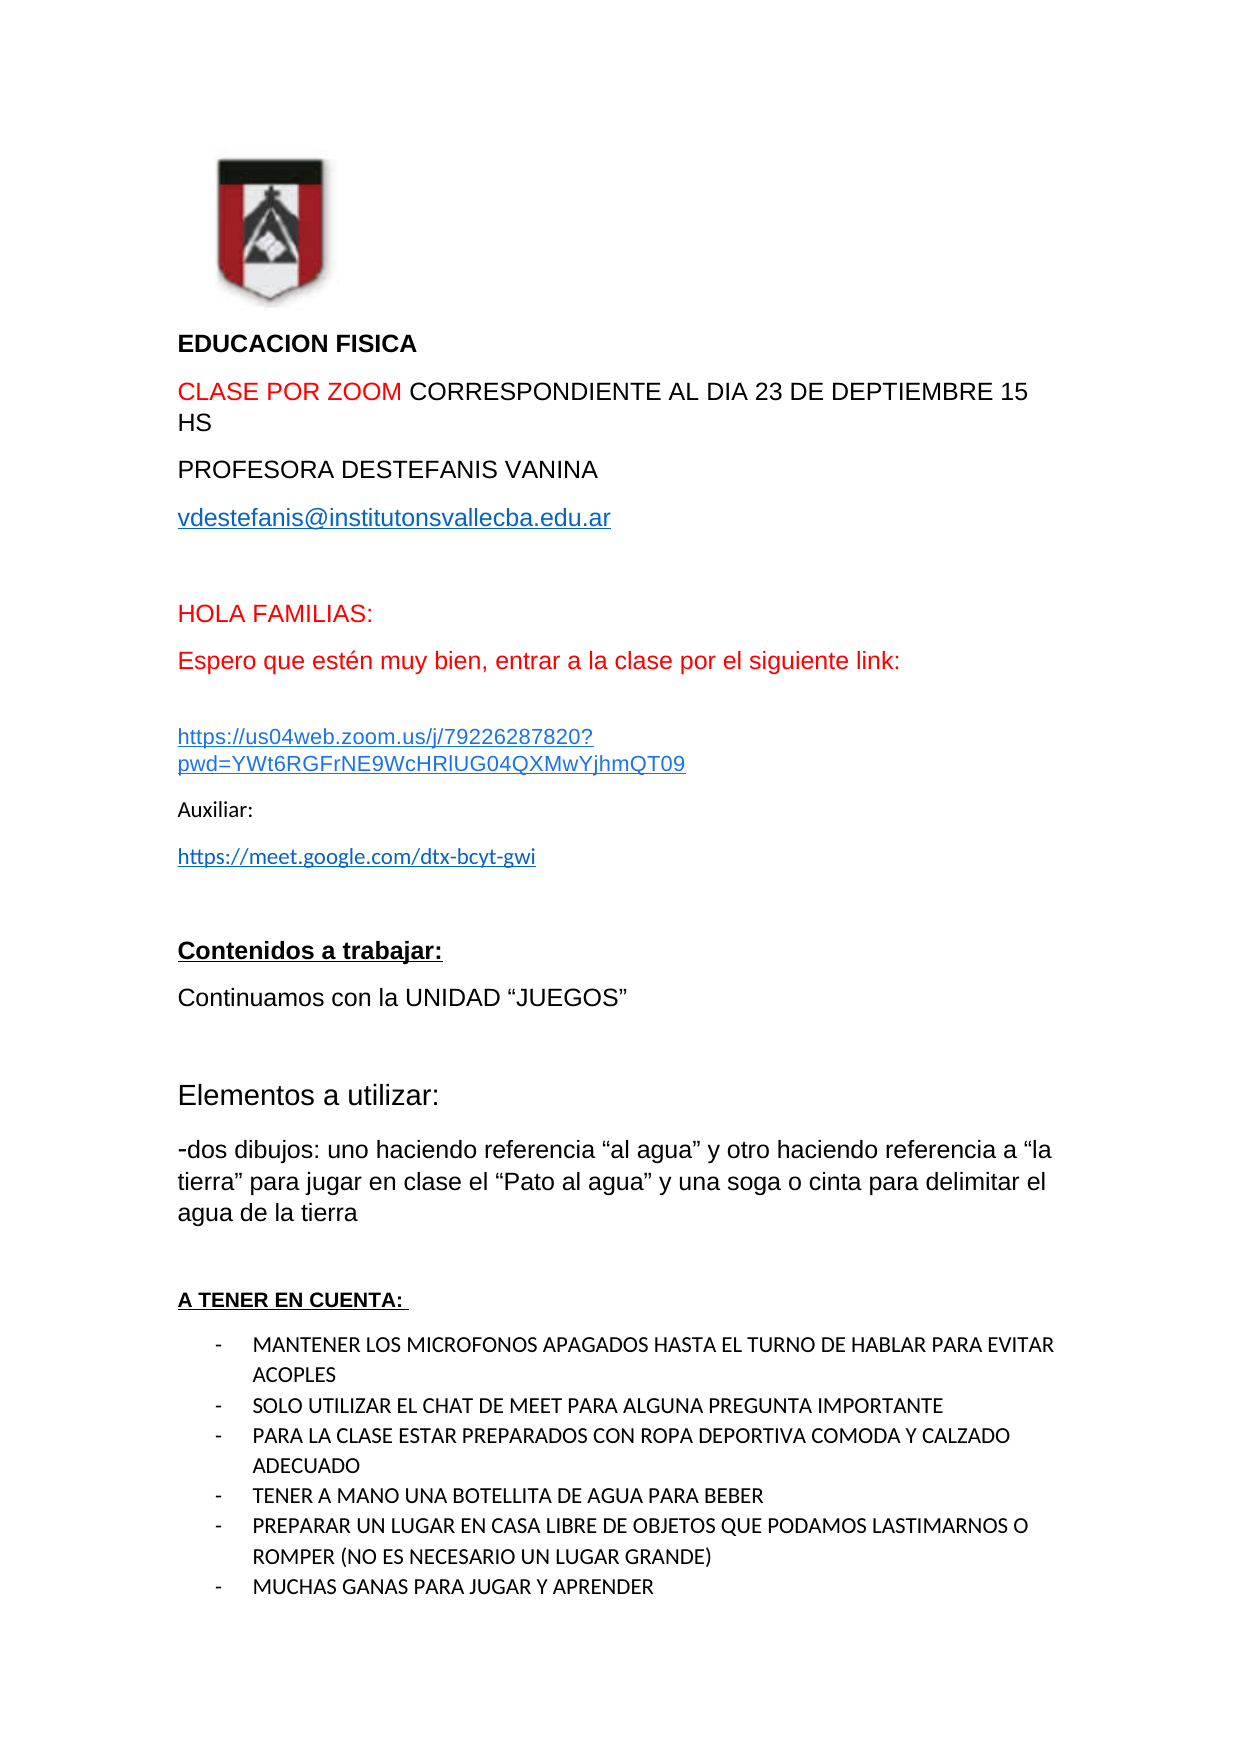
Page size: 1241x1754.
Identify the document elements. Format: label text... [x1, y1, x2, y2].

text Continuamos con la UNIDAD “JUEGOS” [177, 983, 1063, 1012]
list PARA LA CLASE ESTAR PREPARADOS CON ROPA DEPORTIVA COMODA Y CALZADO ADECUADO [215, 1421, 1063, 1479]
text https://meet.google.com/dtx-bcyt-gwi [177, 842, 1063, 870]
text Contenidos a trabajar: [177, 936, 1063, 964]
text CLASE POR ZOOM CORRESPONDIENTE AL DIA 23 DE DEPTIEMBRE 15 HS [177, 377, 1063, 436]
list MANTENER LOS MICROFONOS APAGADOS HASTA EL TURNO DE HABLAR PARA EVITAR ACOPLES [215, 1330, 1063, 1388]
text Auxiliar: [177, 795, 1063, 823]
text EDUCACION FISICA [177, 329, 1063, 358]
text A TENER EN CUENTA: [177, 1288, 1063, 1312]
picture [177, 147, 365, 311]
text Elementos a utilizar: [177, 1078, 1063, 1111]
list SOLO UTILIZAR EL CHAT DE MEET PARA ALGUNA PREGUNTA IMPORTANTE [215, 1391, 1063, 1419]
list TENER A MANO UNA BOTELLITA DE AGUA PARA BEBER [215, 1481, 1063, 1509]
text -dos dibujos: uno haciendo referencia “al agua” y otro haciendo referencia a “la tierra” para jugar en clase el “Pato al agua” y una soga o cinta para delimitar el agua de la tierra [177, 1131, 1063, 1226]
text PROFESORA DESTEFANIS VANINA [177, 455, 1063, 484]
text https://us04web.zoom.us/j/79226287820?pwd=YWt6RGFrNE9WcHRlUG04QXMwYjhmQT09 [177, 694, 1063, 776]
text Espero que estén muy bien, entrar a la clase por el siguiente link: [177, 646, 1063, 675]
text vdestefanis@institutonsvallecba.edu.ar [177, 503, 1063, 532]
list PREPARAR UN LUGAR EN CASA LIBRE DE OBJETOS QUE PODAMOS LASTIMARNOS O ROMPER (NO ES NECESARIO UN LUGAR GRANDE) [215, 1512, 1063, 1570]
text HOLA FAMILIAS: [177, 598, 1063, 627]
list MUCHAS GANAS PARA JUGAR Y APRENDER [215, 1572, 1063, 1600]
